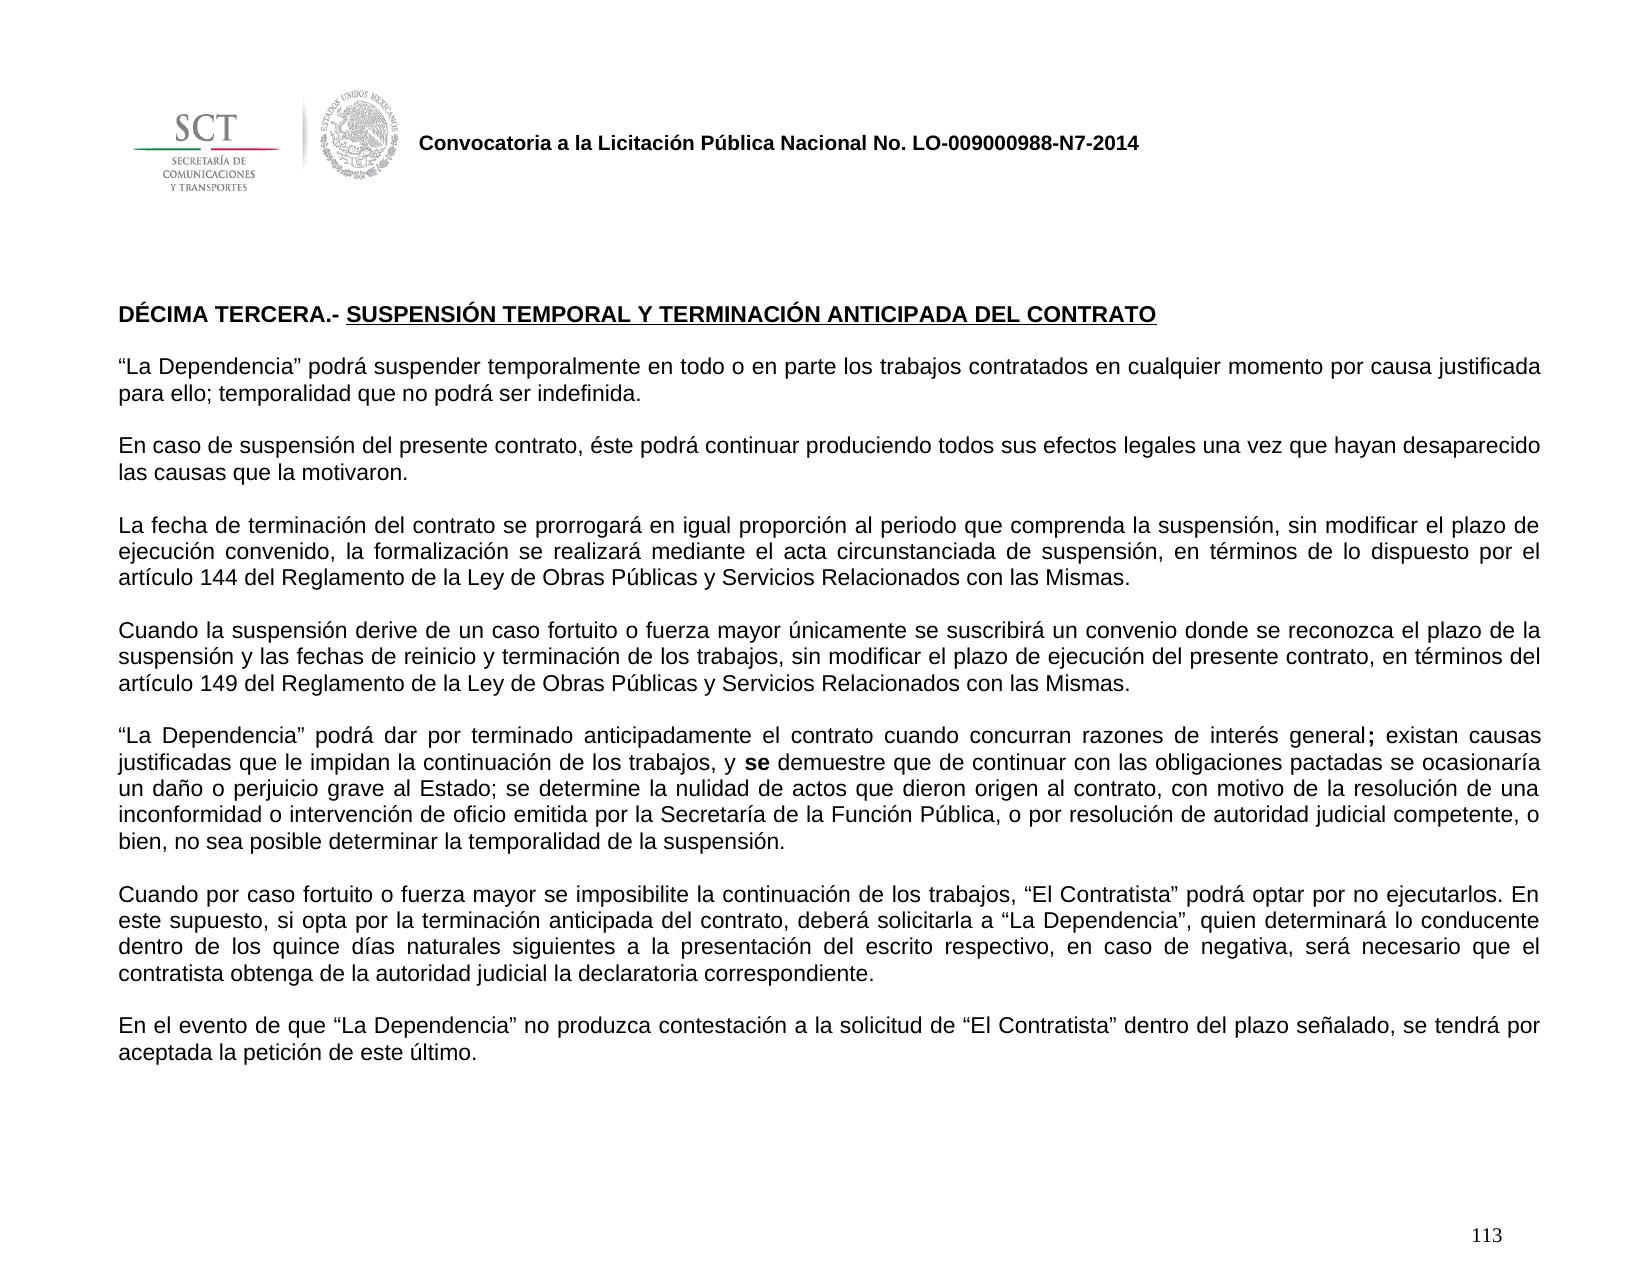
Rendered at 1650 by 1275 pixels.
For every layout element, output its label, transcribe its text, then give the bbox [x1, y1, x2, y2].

text Cuando la suspensión derive de un caso fortuito o fuerza mayor únicamente se suscribirá un convenio donde se reconozca el plazo de la suspensión y las fechas de reinicio y terminación de los trabajos, sin modificar el plazo de ejecución del presente contrato, en términos del artículo 149 del Reglamento de la Ley de Obras Públicas y Servicios Relacionados con las Mismas. [118, 617, 1541, 696]
text En el evento de que “La Dependencia” no produzca contestación a la solicitud de “El Contratista” dentro del plazo señalado, se tendrá por aceptada la petición de este último. [118, 1012, 1541, 1065]
text “La Dependencia” podrá dar por terminado anticipadamente el contrato cuando concurran razones de interés general; existan causas justificadas que le impidan la continuación de los trabajos, y se demuestre que de continuar con las obligaciones pactadas se ocasionaría un daño o perjuicio grave al Estado; se determine la nulidad de actos que dieron origen al contrato, con motivo de la resolución de una inconformidad o intervención de oficio emitida por la Secretaría de la Función Pública, o por resolución de autoridad judicial competente, o bien, no sea posible determinar la temporalidad de la suspensión. [118, 722, 1541, 854]
text “La Dependencia” podrá suspender temporalmente en todo o en parte los trabajos contratados en cualquier momento por causa justificada para ello; temporalidad que no podrá ser indefinida. [118, 353, 1541, 406]
text En caso de suspensión del presente contrato, éste podrá continuar produciendo todos sus efectos legales una vez que hayan desaparecido las causas que la motivaron. [118, 432, 1541, 485]
picture [118, 75, 403, 196]
text La fecha de terminación del contrato se prorrogará en igual proporción al periodo que comprenda la suspensión, sin modificar el plazo de ejecución convenido, la formalización se realizará mediante el acta circunstanciada de suspensión, en términos de lo dispuesto por el artículo 144 del Reglamento de la Ley de Obras Públicas y Servicios Relacionados con las Mismas. [118, 512, 1541, 591]
text Cuando por caso fortuito o fuerza mayor se imposibilite la continuación de los trabajos, “El Contratista” podrá optar por no ejecutarlos. En este supuesto, si opta por la terminación anticipada del contrato, deberá solicitarla a “La Dependencia”, quien determinará lo conducente dentro de los quince días naturales siguientes a la presentación del escrito respectivo, en caso de negativa, será necesario que el contratista obtenga de la autoridad judicial la declaratoria correspondiente. [118, 881, 1541, 986]
text DÉCIMA TERCERA.- SUSPENSIÓN TEMPORAL Y TERMINACIÓN ANTICIPADA DEL CONTRATO [118, 301, 1541, 327]
